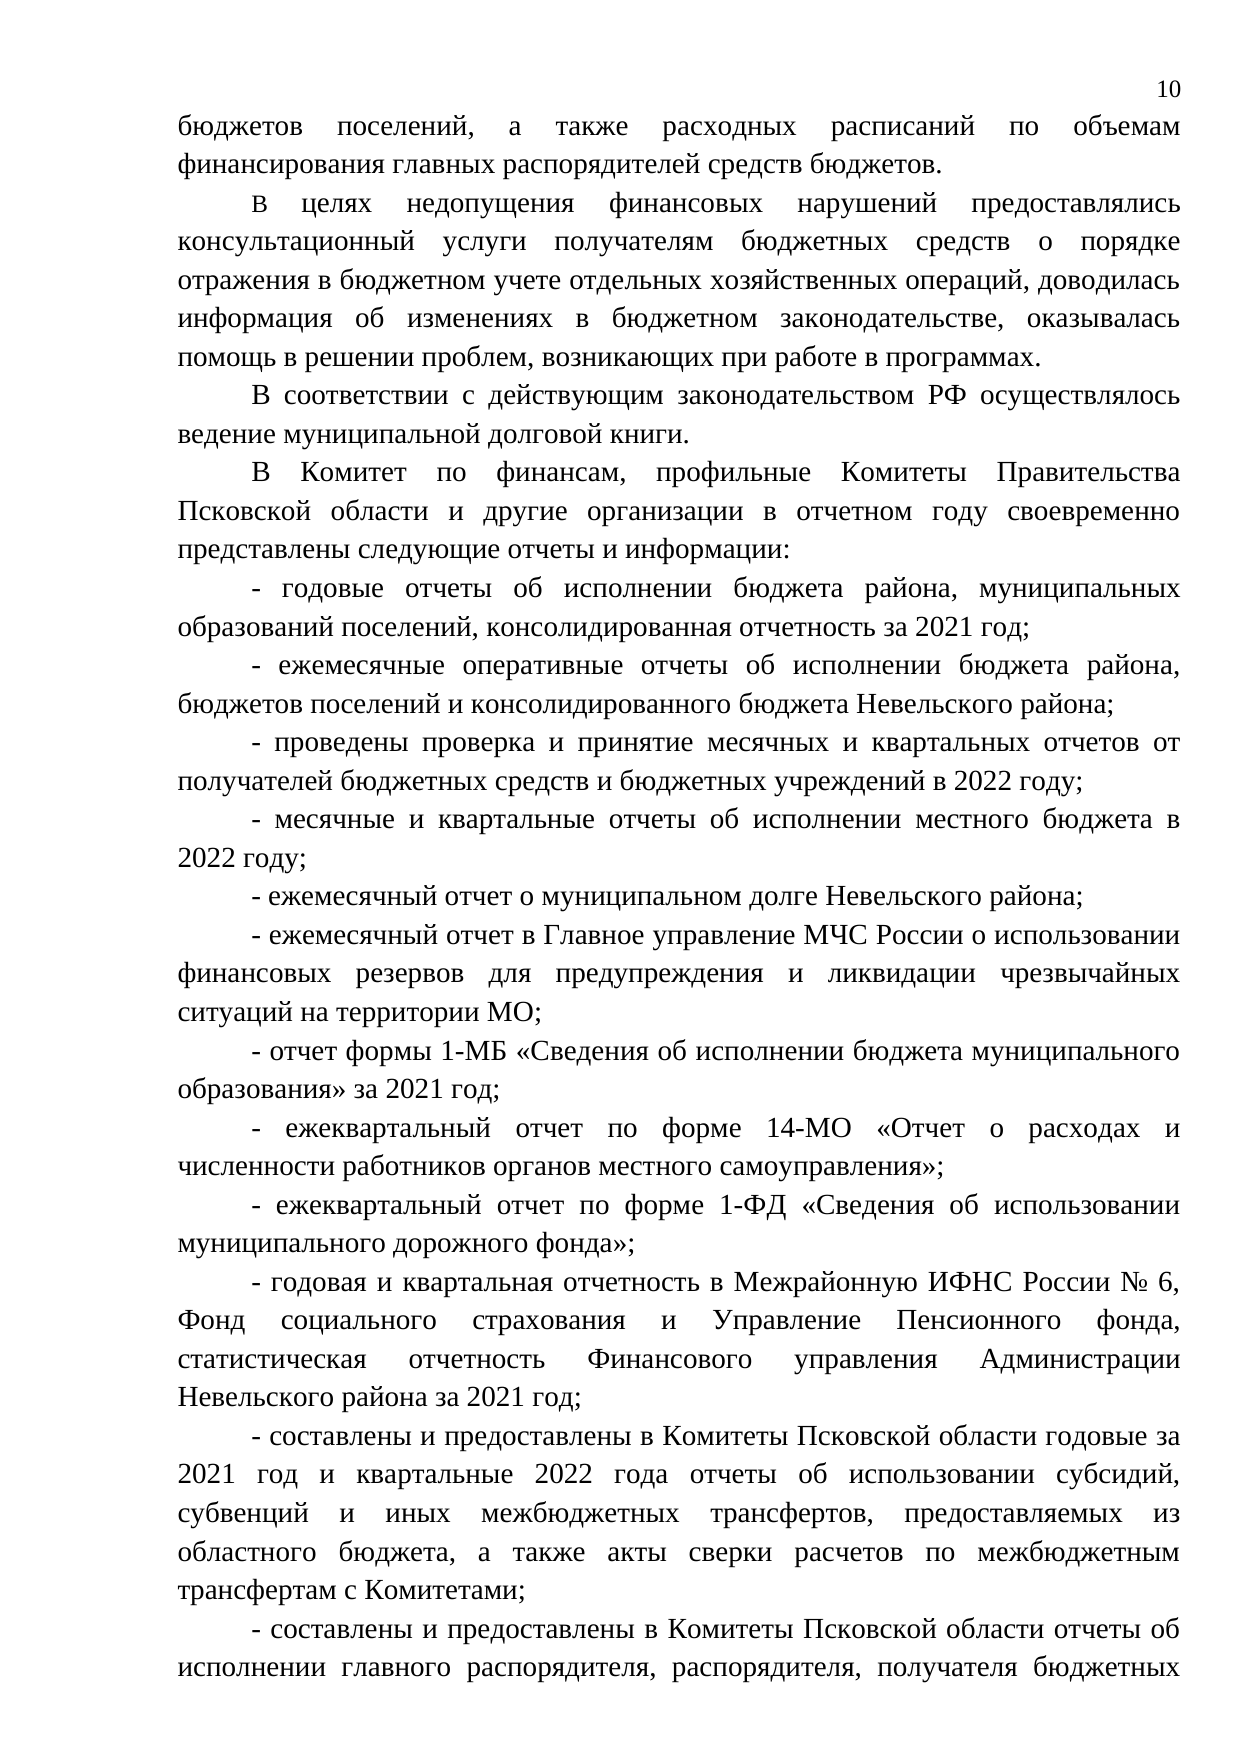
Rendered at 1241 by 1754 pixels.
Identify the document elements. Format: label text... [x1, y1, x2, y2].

list - месячные и квартальные отчеты об исполнении местного бюджета в 2022 году; [177, 796, 1181, 868]
text В Комитет по финансам, профильные Комитеты Правительства Псковской области и другие организации в отчетном году своевременно представлены следующие отчеты и информации: [177, 449, 1181, 560]
text В соответствии с действующим законодательством РФ осуществлялось ведение муниципальной долговой книги. [177, 372, 1181, 444]
text - проведены проверка и принятие месячных и квартальных отчетов от получателей бюджетных средств и бюджетных учреждений в 2022 году; [177, 719, 1181, 791]
list - ежемесячный отчет в Главное управление МЧС России о использовании финансовых резервов для предупреждения и ликвидации чрезвычайных ситуаций на территории МО; [177, 912, 1181, 1023]
text - ежеквартальный отчет по форме 14-МО «Отчет о расходах и численности работников органов местного самоуправления»; [177, 1105, 1181, 1177]
text - отчет формы 1-МБ «Сведения об исполнении бюджета муниципального образования» за 2021 год; [177, 1028, 1181, 1100]
text - ежеквартальный отчет по форме 1-ФД «Сведения об использовании муниципального дорожного фонда»; [177, 1182, 1181, 1254]
list - годовые отчеты об исполнении бюджета района, муниципальных образований поселений, консолидированная отчетность за 2021 год; [177, 565, 1181, 637]
text - годовая и квартальная отчетность в Межрайонную ИФНС России № 6, Фонд социального страхования и Управление Пенсионного фонда, статистическая отчетность Финансового управления Администрации Невельского района за 2021 год; [177, 1259, 1181, 1408]
list - ежемесячный отчет о муниципальном долге Невельского района; [177, 873, 1181, 907]
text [177, 103, 1181, 175]
text В целях недопущения финансовых нарушений предоставлялись консультационный услуги получателям бюджетных средств о порядке отражения в бюджетном учете отдельных хозяйственных операций, доводилась информация об изменениях в бюджетном законодательстве, оказывалась помощь в решении проблем, возникающих при работе в программах. [177, 180, 1181, 367]
list - ежемесячные оперативные отчеты об исполнении бюджета района, бюджетов поселений и консолидированного бюджета Невельского района; [177, 642, 1181, 714]
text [177, 1606, 1181, 1678]
text - составлены и предоставлены в Комитеты Псковской области годовые за 2021 год и квартальные 2022 года отчеты об использовании субсидий, субвенций и иных межбюджетных трансфертов, предоставляемых из областного бюджета, а также акты сверки расчетов по межбюджетным трансфертам с Комитетами; [177, 1413, 1181, 1601]
